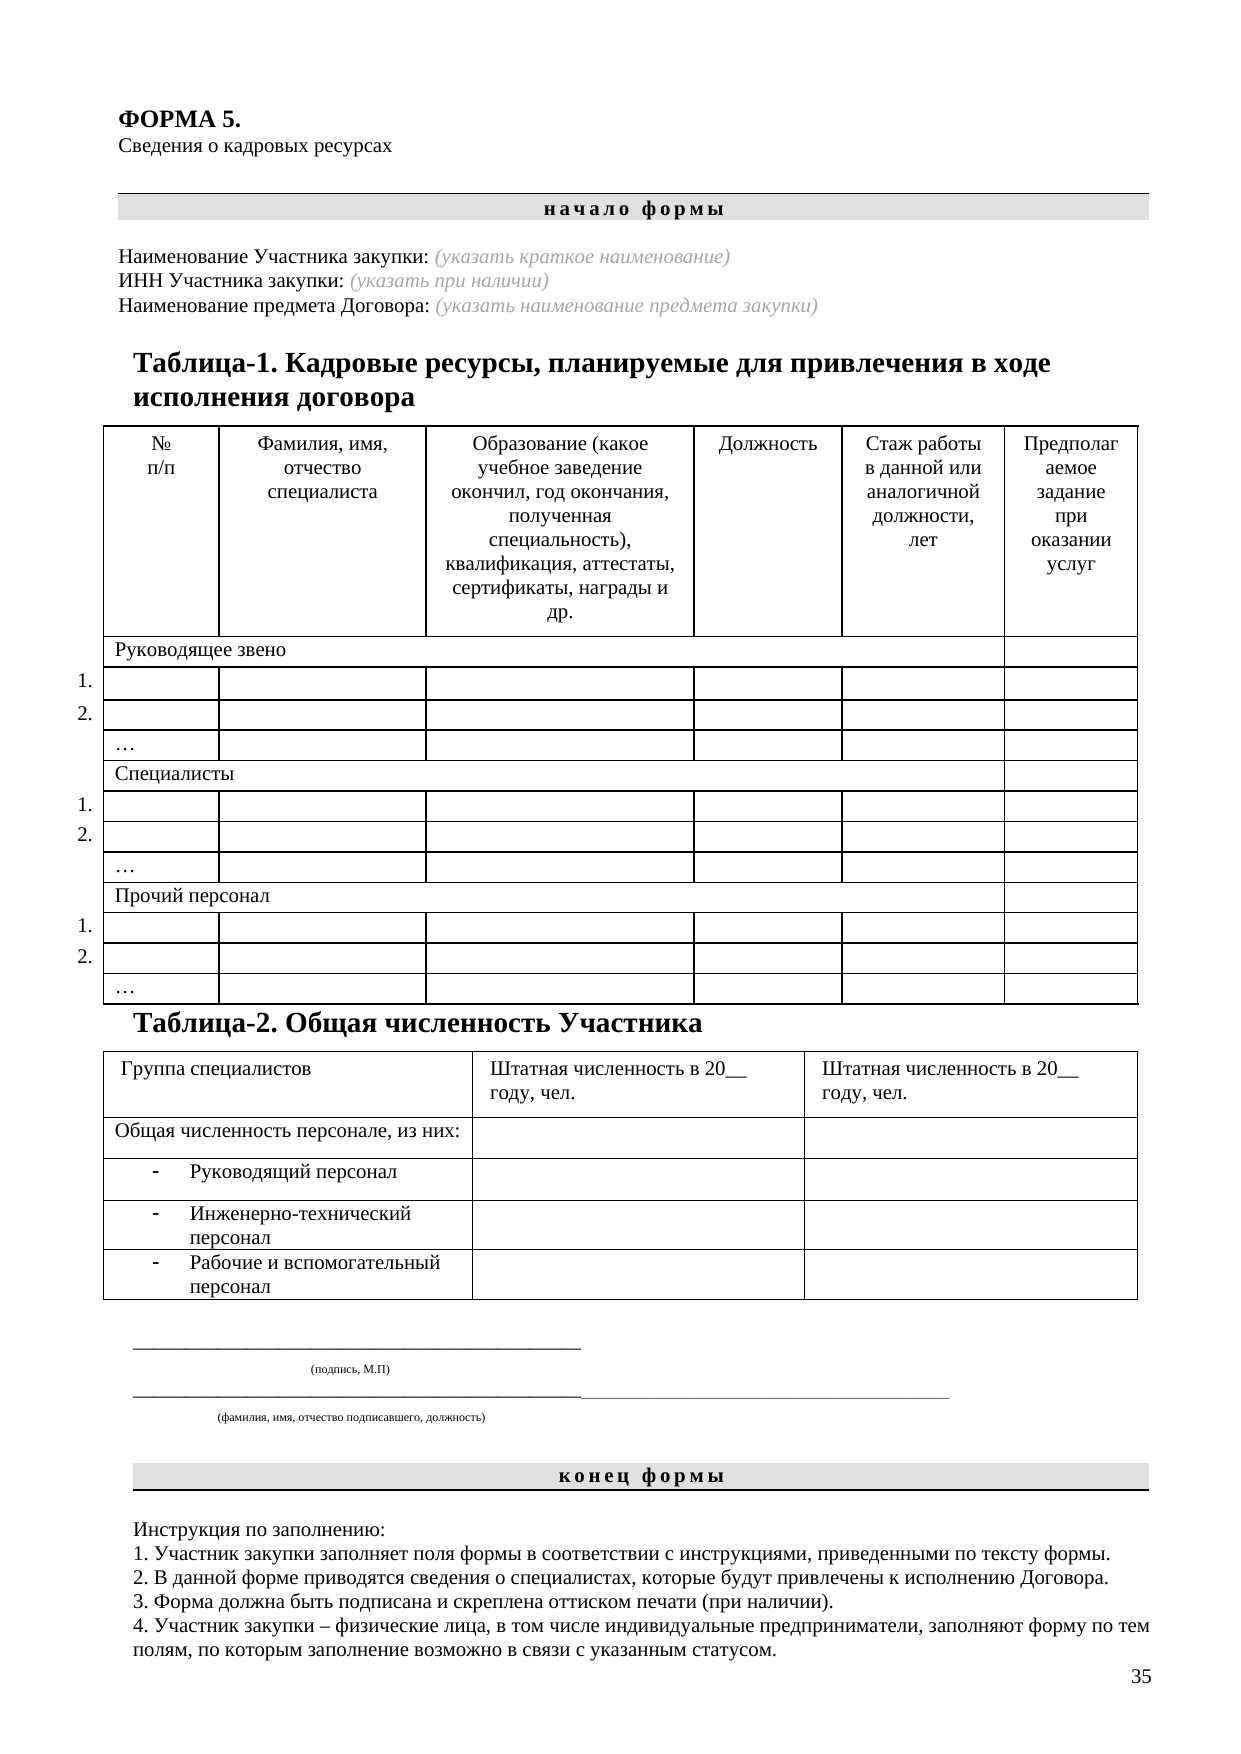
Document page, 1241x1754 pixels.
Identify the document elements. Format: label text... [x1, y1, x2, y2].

text 2. В данной форме приводятся сведения о специалистах, которые будут привлечены к исполнению Договора. [133, 1565, 1152, 1589]
text ИНН Участника закупки: (указать при наличии) [118, 268, 1152, 292]
table_cell [220, 853, 425, 881]
table_cell [1005, 974, 1137, 1003]
table_cell [104, 913, 218, 942]
table_cell [695, 913, 841, 942]
table_header Должность [695, 427, 841, 636]
table_cell [427, 668, 693, 699]
table_cell [427, 822, 693, 851]
table_cell [843, 822, 1004, 851]
table_cell [695, 853, 841, 881]
text начало формы [118, 194, 1149, 220]
table_header Группа специалистов [104, 1052, 472, 1117]
table_cell Руководящий персонал [104, 1159, 472, 1200]
text 1. Участник закупки заполняет поля формы в соответствии с инструкциями, приведенными по тексту формы. [133, 1541, 1152, 1565]
text ________________________________________________________________________________________________________ [133, 1376, 1152, 1400]
table_cell [1005, 792, 1137, 821]
table_cell [427, 944, 693, 973]
text 3. Форма должна быть подписана и скреплена оттиском печати (при наличии). [133, 1589, 1152, 1613]
text Сведения о кадровых ресурсах [118, 132, 1152, 157]
table_cell … [104, 974, 218, 1003]
text Таблица-1. Кадровые ресурсы, планируемые для привлечения в ходе исполнения договора [133, 345, 1152, 412]
table_header № п/п [104, 427, 218, 636]
table_cell [695, 668, 841, 699]
table_header Штатная численность в 20__ году, чел. [805, 1052, 1137, 1117]
text (фамилия, имя, отчество подписавшего, должность) [133, 1400, 1152, 1424]
table_cell [843, 792, 1004, 821]
text 4. Участник закупки – физические лица, в том числе индивидуальные предприниматели, заполняют форму по тем полям, по которым заполнение возможно в связи с указанным статусом. [133, 1613, 1152, 1661]
table_cell [695, 731, 841, 760]
table_header Фамилия, имя, отчество специалиста [220, 427, 425, 636]
table_cell [843, 731, 1004, 760]
table_cell [695, 701, 841, 729]
table_cell [843, 701, 1004, 729]
text Наименование Участника закупки: (указать краткое наименование) [118, 244, 1152, 268]
table_cell [695, 974, 841, 1003]
table_cell [1005, 731, 1137, 760]
table_cell [104, 668, 218, 699]
table_cell [805, 1118, 1137, 1158]
table_cell Рабочие и вспомогательный персонал [104, 1250, 472, 1298]
text конец формы [133, 1463, 1149, 1489]
table_cell [427, 913, 693, 942]
table_cell [427, 701, 693, 729]
table_cell [1005, 913, 1137, 942]
table_cell [843, 853, 1004, 881]
table_cell Прочий персонал [104, 883, 1004, 912]
table_cell [104, 822, 218, 851]
text Инструкция по заполнению: [133, 1517, 1152, 1541]
table_cell [695, 944, 841, 973]
table_cell [220, 974, 425, 1003]
table_cell Инженерно-технический персонал [104, 1201, 472, 1249]
table_header Предполагаемое задание при оказании услуг [1005, 427, 1137, 636]
table_cell [843, 944, 1004, 973]
table_cell [220, 701, 425, 729]
table_cell [220, 913, 425, 942]
table_header Образование (какое учебное заведение окончил, год окончания, полученная специальность), квалификация, аттестаты, сертификаты, награды и др. [427, 427, 693, 636]
text Таблица-2. Общая численность Участника [133, 1005, 1152, 1038]
table_cell [843, 974, 1004, 1003]
table_cell … [104, 853, 218, 881]
table_cell [1005, 822, 1137, 851]
table_cell [843, 668, 1004, 699]
table_cell [1005, 853, 1137, 881]
table_cell Специалисты [104, 761, 1004, 790]
table_cell [805, 1201, 1137, 1249]
table_cell [695, 822, 841, 851]
table_cell [1005, 701, 1137, 729]
table_cell [1005, 668, 1137, 699]
table_cell [1005, 637, 1137, 666]
table_cell [1005, 761, 1137, 790]
text ФОРМА 5. [118, 104, 1152, 132]
table_cell [843, 913, 1004, 942]
table_cell [220, 822, 425, 851]
table_header Штатная численность в 20__ году, чел. [473, 1052, 804, 1117]
table_cell [473, 1118, 804, 1158]
table_cell [805, 1159, 1137, 1200]
table_cell [805, 1250, 1137, 1298]
table_cell [104, 944, 218, 973]
table_cell [427, 731, 693, 760]
table_cell … [104, 731, 218, 760]
table_cell [473, 1250, 804, 1298]
table_cell [220, 731, 425, 760]
table_cell [427, 792, 693, 821]
table_cell Общая численность персонале, из них: [104, 1118, 472, 1158]
table_cell [220, 944, 425, 973]
table_cell [695, 792, 841, 821]
text ___________________________________________ [133, 1328, 1152, 1352]
table_cell [427, 974, 693, 1003]
table_cell [473, 1159, 804, 1200]
table_cell [220, 668, 425, 699]
table_cell [1005, 883, 1137, 912]
table_cell [473, 1201, 804, 1249]
table_cell [427, 853, 693, 881]
table_cell [104, 792, 218, 821]
text (подпись, М.П) [133, 1352, 1152, 1376]
text Наименование предмета Договора: (указать наименование предмета закупки) [118, 292, 1152, 317]
table_cell [1005, 944, 1137, 973]
table_cell Руководящее звено [104, 637, 1004, 666]
table_cell [104, 701, 218, 729]
table_cell [220, 792, 425, 821]
table_header Стаж работы в данной или аналогичной должности, лет [843, 427, 1004, 636]
